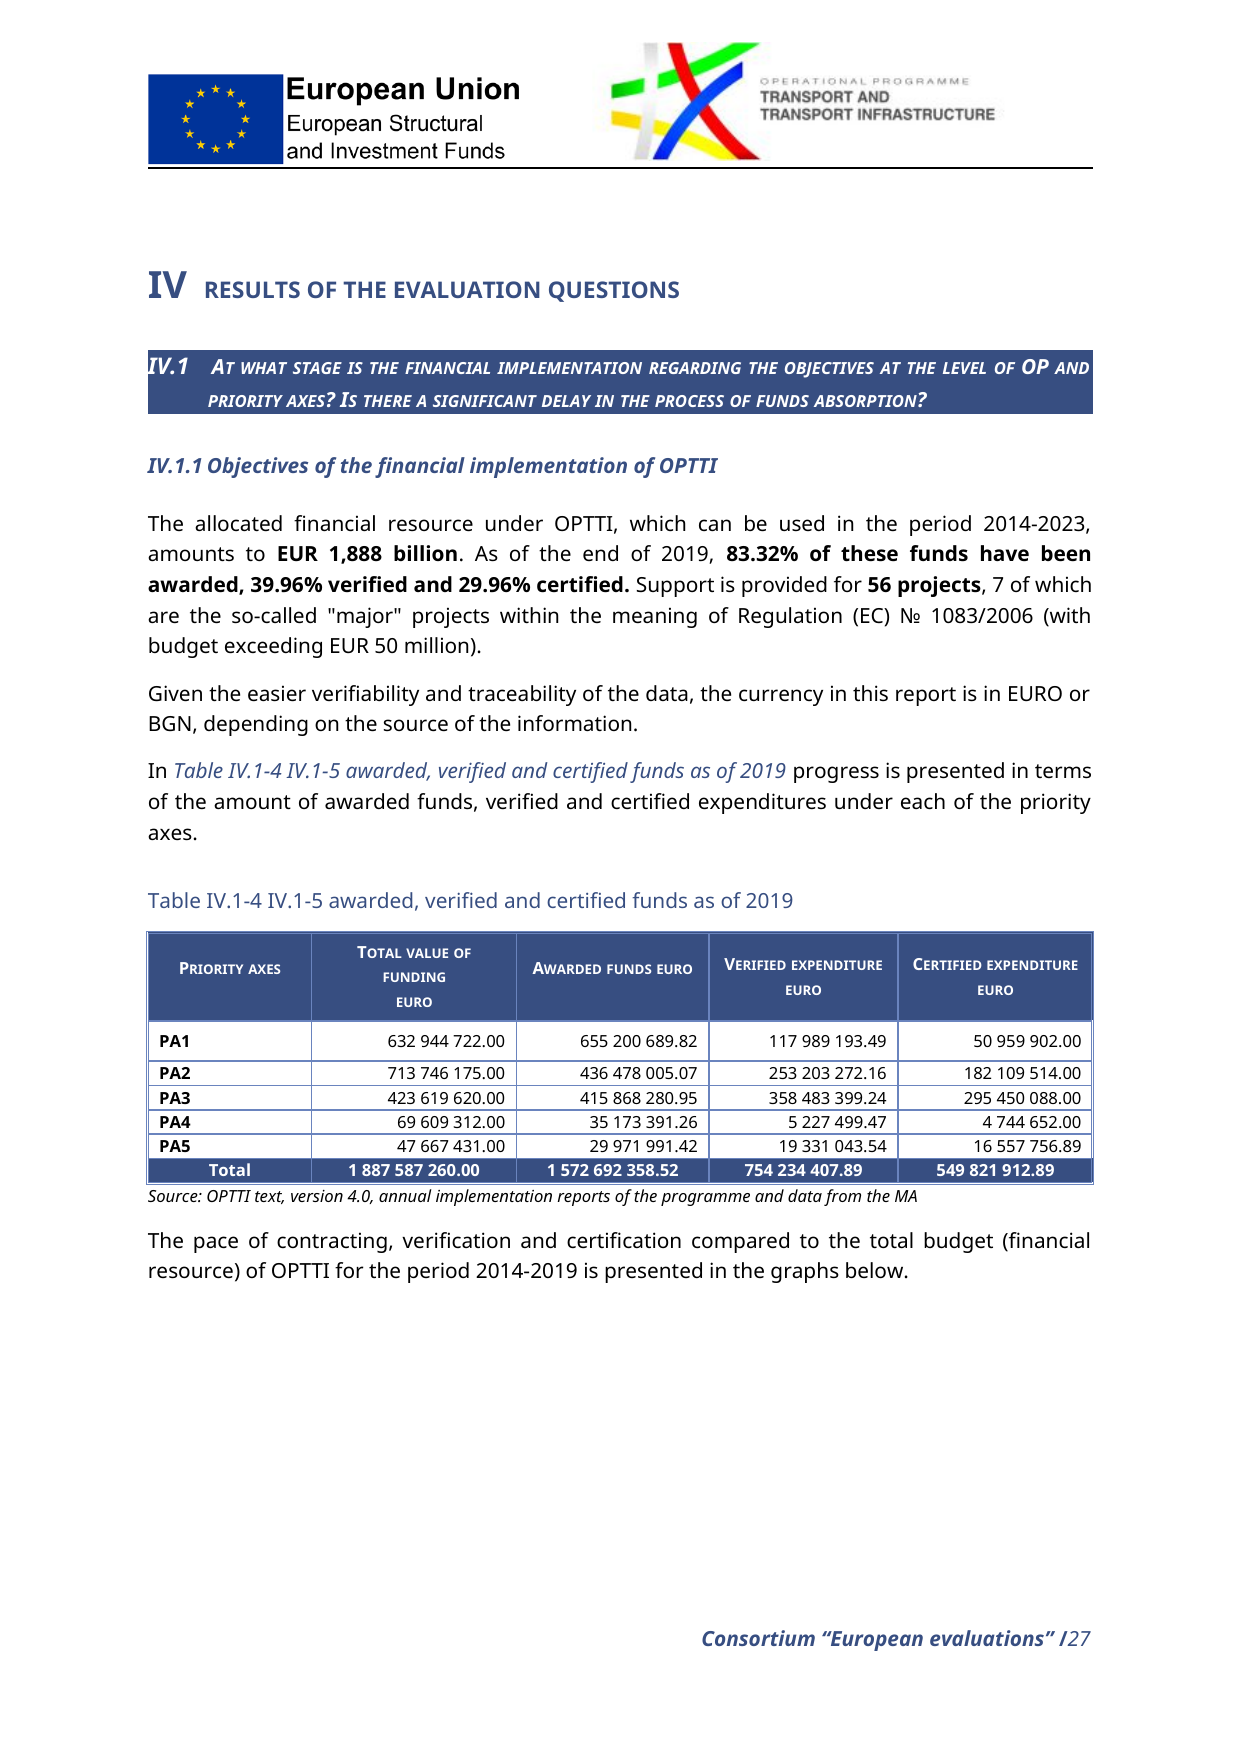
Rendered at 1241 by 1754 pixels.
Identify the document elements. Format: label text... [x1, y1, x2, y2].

table_header Certified expenditure euro [899, 934, 1091, 1020]
table_cell 358 483 399.24 [710, 1086, 897, 1109]
table_cell PA5 [149, 1135, 311, 1157]
table_cell 1 572 692 358.52 [517, 1159, 708, 1182]
table_cell PA1 [149, 1022, 311, 1060]
table_cell 4 744 652.00 [899, 1111, 1091, 1133]
table_cell PA2 [149, 1062, 311, 1085]
table_cell 117 989 193.49 [710, 1022, 897, 1060]
table_header Verified expenditure euro [710, 934, 897, 1020]
table_cell 29 971 991.42 [517, 1135, 708, 1157]
table_cell 253 203 272.16 [710, 1062, 897, 1085]
table_cell 35 173 391.26 [517, 1111, 708, 1133]
subtitle RESULTS OF THE EVALUATION QUESTIONS [148, 258, 1093, 309]
table_cell PA4 [149, 1111, 311, 1133]
table_cell 655 200 689.82 [517, 1022, 708, 1060]
table_cell Total [149, 1159, 311, 1182]
table_cell 295 450 088.00 [899, 1086, 1091, 1109]
table_cell 1 887 587 260.00 [312, 1159, 516, 1182]
table_header Priority axes [149, 934, 311, 1020]
subtitle At what stage is the financial implementation regarding the objectives at the level of OP and priority axes? Is there a significant delay in the process of funds absorption? [148, 350, 1093, 414]
picture [147, 73, 555, 165]
text The allocated financial resource under OPTTI, which can be used in the period 2014-2023, amounts to EUR 1,888 billion. As of the end of 2019, 83.32% of these funds have been awarded, 39.96% verified and 29.96% certified. Support is provided for 56 projects, 7 of which are the so-called "major" projects within the meaning of Regulation (EC) № 1083/2006 (with budget exceeding EUR 50 million). [148, 509, 1093, 660]
table_header Awarded funds euro [517, 934, 708, 1020]
text Objectives of the financial implementation of OPTTI [148, 451, 1093, 480]
table_cell 5 227 499.47 [710, 1111, 897, 1133]
table_cell 16 557 756.89 [899, 1135, 1091, 1157]
table_cell 19 331 043.54 [710, 1135, 897, 1157]
table_cell 436 478 005.07 [517, 1062, 708, 1085]
table_cell PA3 [149, 1086, 311, 1109]
table_cell 549 821 912.89 [899, 1159, 1091, 1182]
table_cell 50 959 902.00 [899, 1022, 1091, 1060]
table_cell 182 109 514.00 [899, 1062, 1091, 1085]
table_cell 423 619 620.00 [312, 1086, 516, 1109]
text Given the easier verifiability and traceability of the data, the currency in this report is in EURO or BGN, depending on the source of the information. [148, 679, 1093, 738]
table_cell 632 944 722.00 [312, 1022, 516, 1060]
picture [592, 42, 1055, 161]
table_cell 754 234 407.89 [710, 1159, 897, 1182]
text Source: OPTTI text, version 4.0, annual implementation reports of the programme and data from the MA [148, 1185, 1093, 1208]
table_cell 415 868 280.95 [517, 1086, 708, 1109]
table_cell 713 746 175.00 [312, 1062, 516, 1085]
text The pace of contracting, verification and certification compared to the total budget (financial resource) of OPTTI for the period 2014-2019 is presented in the graphs below. [148, 1226, 1093, 1285]
table_cell 69 609 312.00 [312, 1111, 516, 1133]
table_cell 47 667 431.00 [312, 1135, 516, 1157]
table_header Total value of funding euro [312, 934, 516, 1020]
